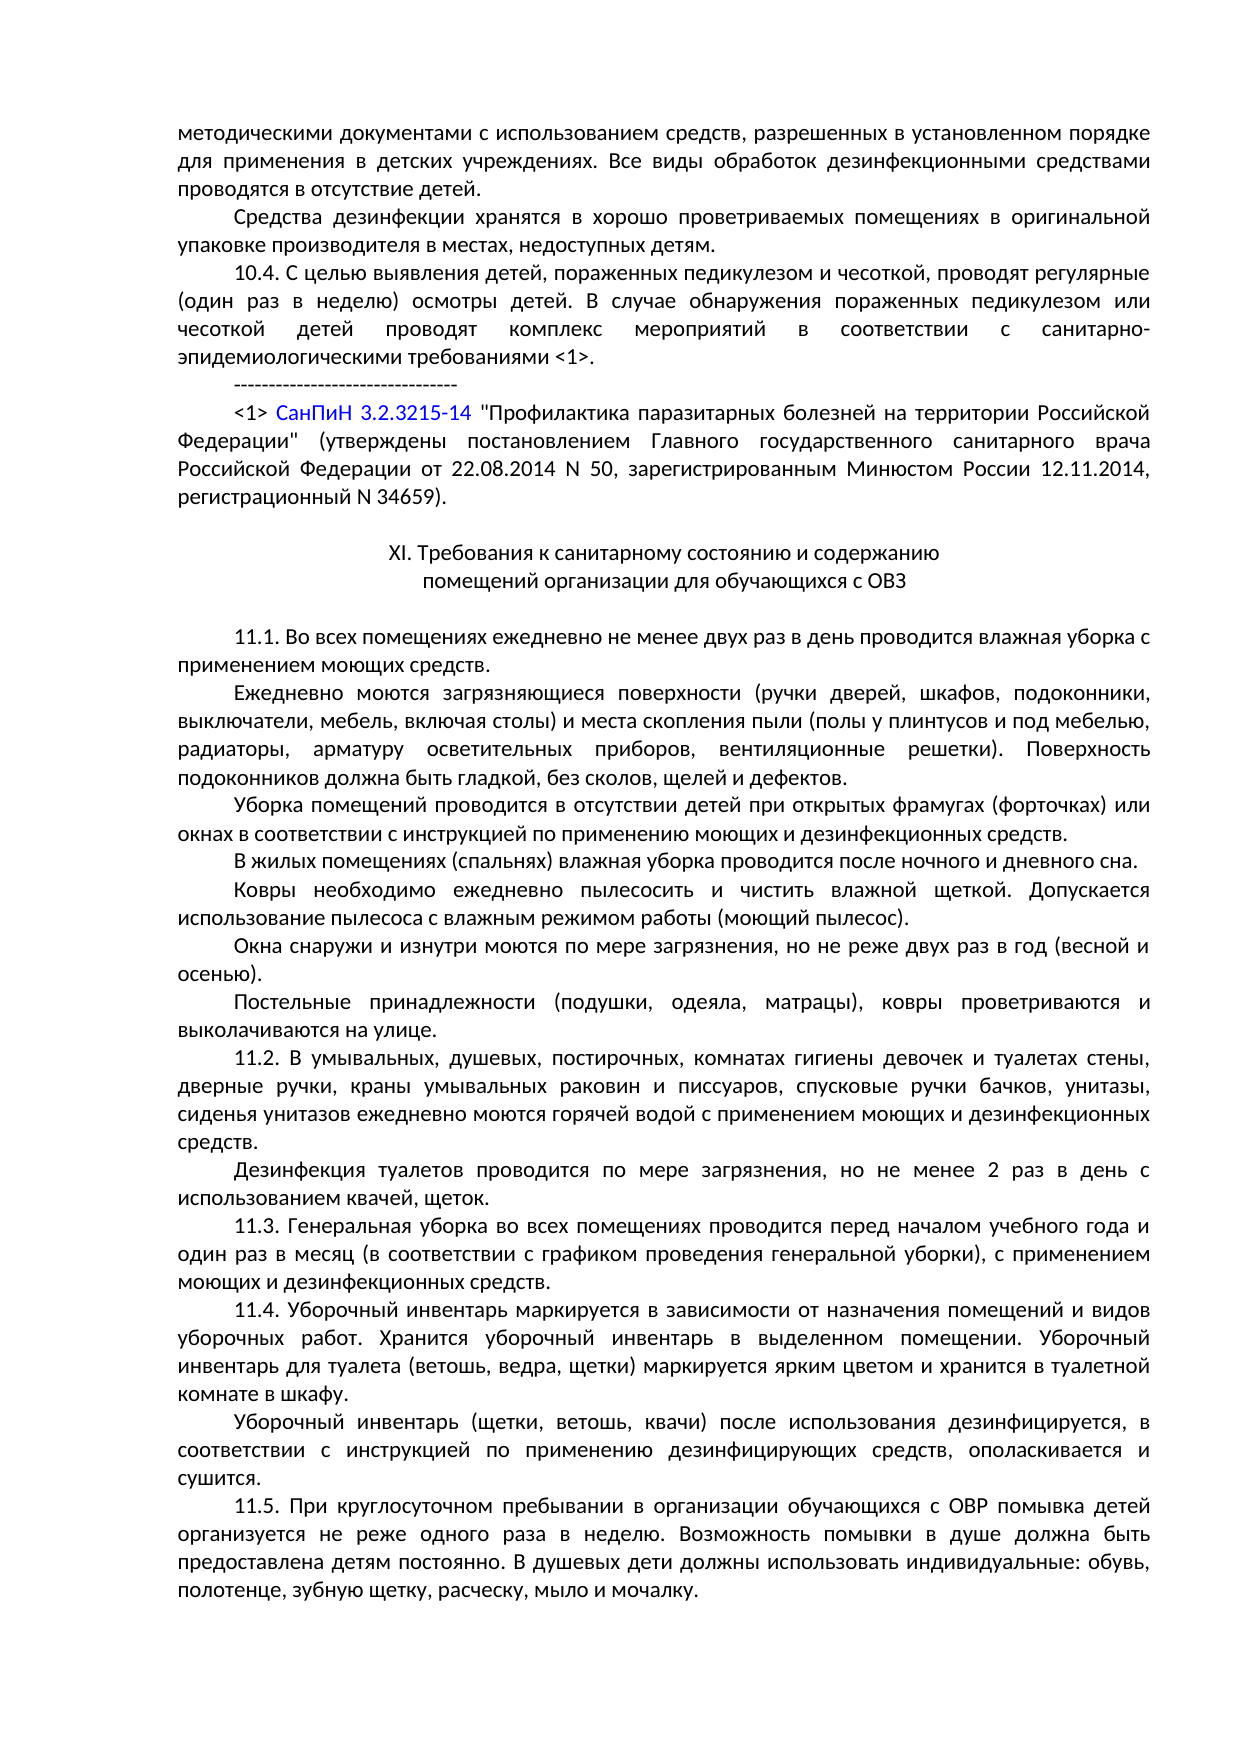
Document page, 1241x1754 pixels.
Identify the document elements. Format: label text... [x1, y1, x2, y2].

text Уборка помещений проводится в отсутствии детей при открытых фрамугах (форточках) или окнах в соответствии с инструкцией по применению моющих и дезинфекционных средств. [177, 791, 1152, 847]
text 11.5. При круглосуточном пребывании в организации обучающихся с ОВР помывка детей организуется не реже одного раза в неделю. Возможность помывки в душе должна быть предоставлена детям постоянно. В душевых дети должны использовать индивидуальные: обувь, полотенце, зубную щетку, расческу, мыло и мочалку. [177, 1491, 1152, 1603]
text 11.1. Во всех помещениях ежедневно не менее двух раз в день проводится влажная уборка с применением моющих средств. [177, 622, 1152, 678]
text Ковры необходимо ежедневно пылесосить и чистить влажной щеткой. Допускается использование пылесоса с влажным режимом работы (моющий пылесос). [177, 875, 1152, 931]
text Окна снаружи и изнутри моются по мере загрязнения, но не реже двух раз в год (весной и осенью). [177, 931, 1152, 987]
text <1> СанПиН 3.2.3215-14 "Профилактика паразитарных болезней на территории Российской Федерации" (утверждены постановлением Главного государственного санитарного врача Российской Федерации от 22.08.2014 N 50, зарегистрированным Минюстом России 12.11.2014, регистрационный N 34659). [177, 398, 1152, 510]
text Ежедневно моются загрязняющиеся поверхности (ручки дверей, шкафов, подоконники, выключатели, мебель, включая столы) и места скопления пыли (полы у плинтусов и под мебелью, радиаторы, арматуру осветительных приборов, вентиляционные решетки). Поверхность подоконников должна быть гладкой, без сколов, щелей и дефектов. [177, 678, 1152, 791]
text 11.2. В умывальных, душевых, постирочных, комнатах гигиены девочек и туалетах стены, дверные ручки, краны умывальных раковин и писсуаров, спусковые ручки бачков, унитазы, сиденья унитазов ежедневно моются горячей водой с применением моющих и дезинфекционных средств. [177, 1043, 1152, 1155]
text 10.4. С целью выявления детей, пораженных педикулезом и чесоткой, проводят регулярные (один раз в неделю) осмотры детей. В случае обнаружения пораженных педикулезом или чесоткой детей проводят комплекс мероприятий в соответствии с санитарно-эпидемиологическими требованиями <1>. [177, 258, 1152, 370]
text помещений организации для обучающихся с ОВЗ [177, 566, 1152, 594]
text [177, 118, 1152, 202]
text -------------------------------- [177, 370, 1152, 398]
text 11.3. Генеральная уборка во всех помещениях проводится перед началом учебного года и один раз в месяц (в соответствии с графиком проведения генеральной уборки), с применением моющих и дезинфекционных средств. [177, 1211, 1152, 1295]
text XI. Требования к санитарному состоянию и содержанию [177, 538, 1152, 566]
text 11.4. Уборочный инвентарь маркируется в зависимости от назначения помещений и видов уборочных работ. Хранится уборочный инвентарь в выделенном помещении. Уборочный инвентарь для туалета (ветошь, ведра, щетки) маркируется ярким цветом и хранится в туалетной комнате в шкафу. [177, 1295, 1152, 1407]
text Средства дезинфекции хранятся в хорошо проветриваемых помещениях в оригинальной упаковке производителя в местах, недоступных детям. [177, 202, 1152, 258]
text Уборочный инвентарь (щетки, ветошь, квачи) после использования дезинфицируется, в соответствии с инструкцией по применению дезинфицирующих средств, ополаскивается и сушится. [177, 1407, 1152, 1491]
text Постельные принадлежности (подушки, одеяла, матрацы), ковры проветриваются и выколачиваются на улице. [177, 987, 1152, 1043]
text В жилых помещениях (спальнях) влажная уборка проводится после ночного и дневного сна. [177, 847, 1152, 875]
text Дезинфекция туалетов проводится по мере загрязнения, но не менее 2 раз в день с использованием квачей, щеток. [177, 1155, 1152, 1211]
